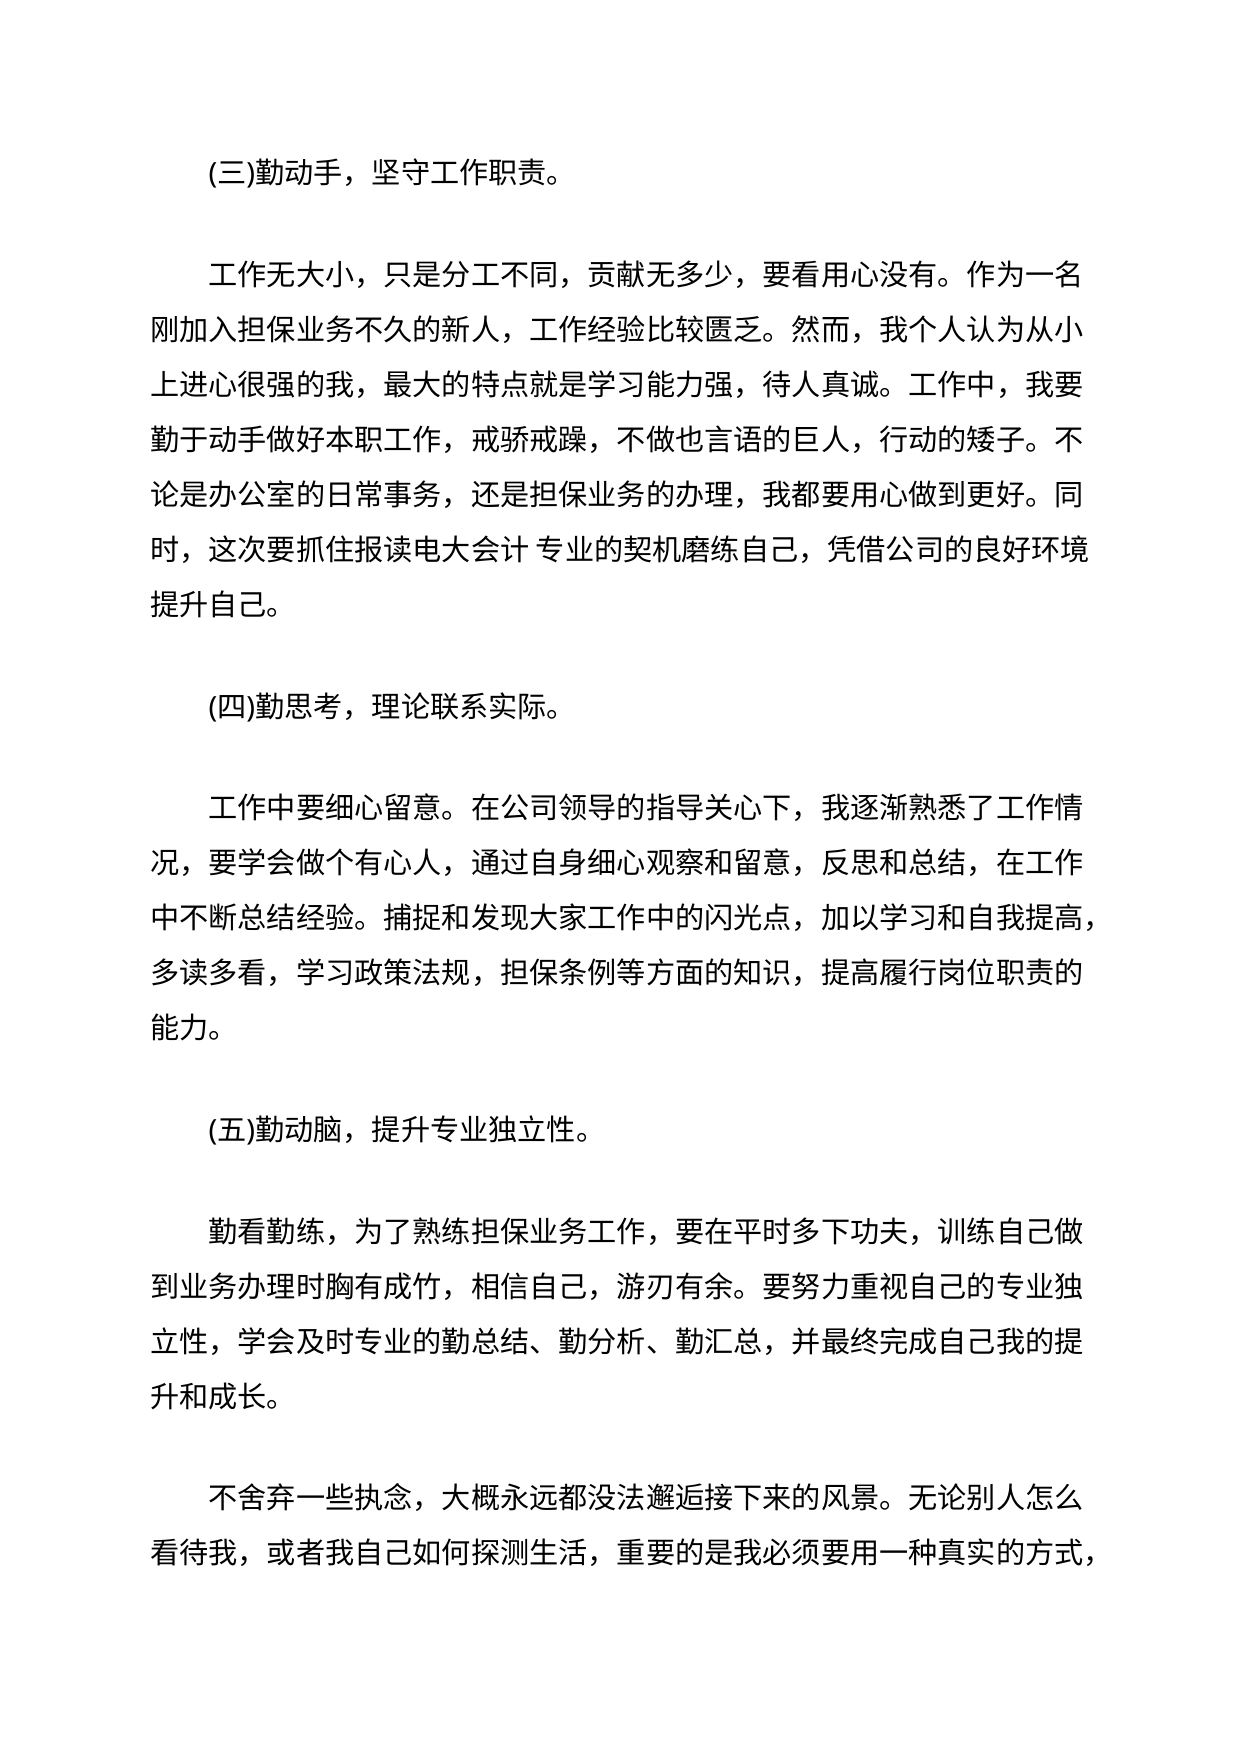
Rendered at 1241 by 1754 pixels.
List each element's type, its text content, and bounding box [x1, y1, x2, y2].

text (三)勤动手，坚守工作职责。 [150, 150, 1090, 192]
text 工作中要细心留意。在公司领导的指导关心下，我逐渐熟悉了工作情况，要学会做个有心人，通过自身细心观察和留意，反思和总结，在工作中不断总结经验。捕捉和发现大家工作中的闪光点，加以学习和自我提高，多读多看，学习政策法规，担保条例等方面的知识，提高履行岗位职责的能力。 [150, 785, 1090, 1047]
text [150, 1475, 1090, 1572]
text (四)勤思考，理论联系实际。 [150, 683, 1090, 726]
text 工作无大小，只是分工不同，贡献无多少，要看用心没有。作为一名刚加入担保业务不久的新人，工作经验比较匮乏。然而，我个人认为从小上进心很强的我，最大的特点就是学习能力强，待人真诚。工作中，我要勤于动手做好本职工作，戒骄戒躁，不做也言语的巨人，行动的矮子。不论是办公室的日常事务，还是担保业务的办理，我都要用心做到更好。同时，这次要抓住报读电大会计 专业的契机磨练自己，凭借公司的良好环境提升自己。 [150, 252, 1090, 624]
text 勤看勤练，为了熟练担保业务工作，要在平时多下功夫，训练自己做到业务办理时胸有成竹，相信自己，游刃有余。要努力重视自己的专业独立性，学会及时专业的勤总结、勤分析、勤汇总，并最终完成自己我的提升和成长。 [150, 1208, 1090, 1415]
text (五)勤动脑，提升专业独立性。 [150, 1106, 1090, 1149]
